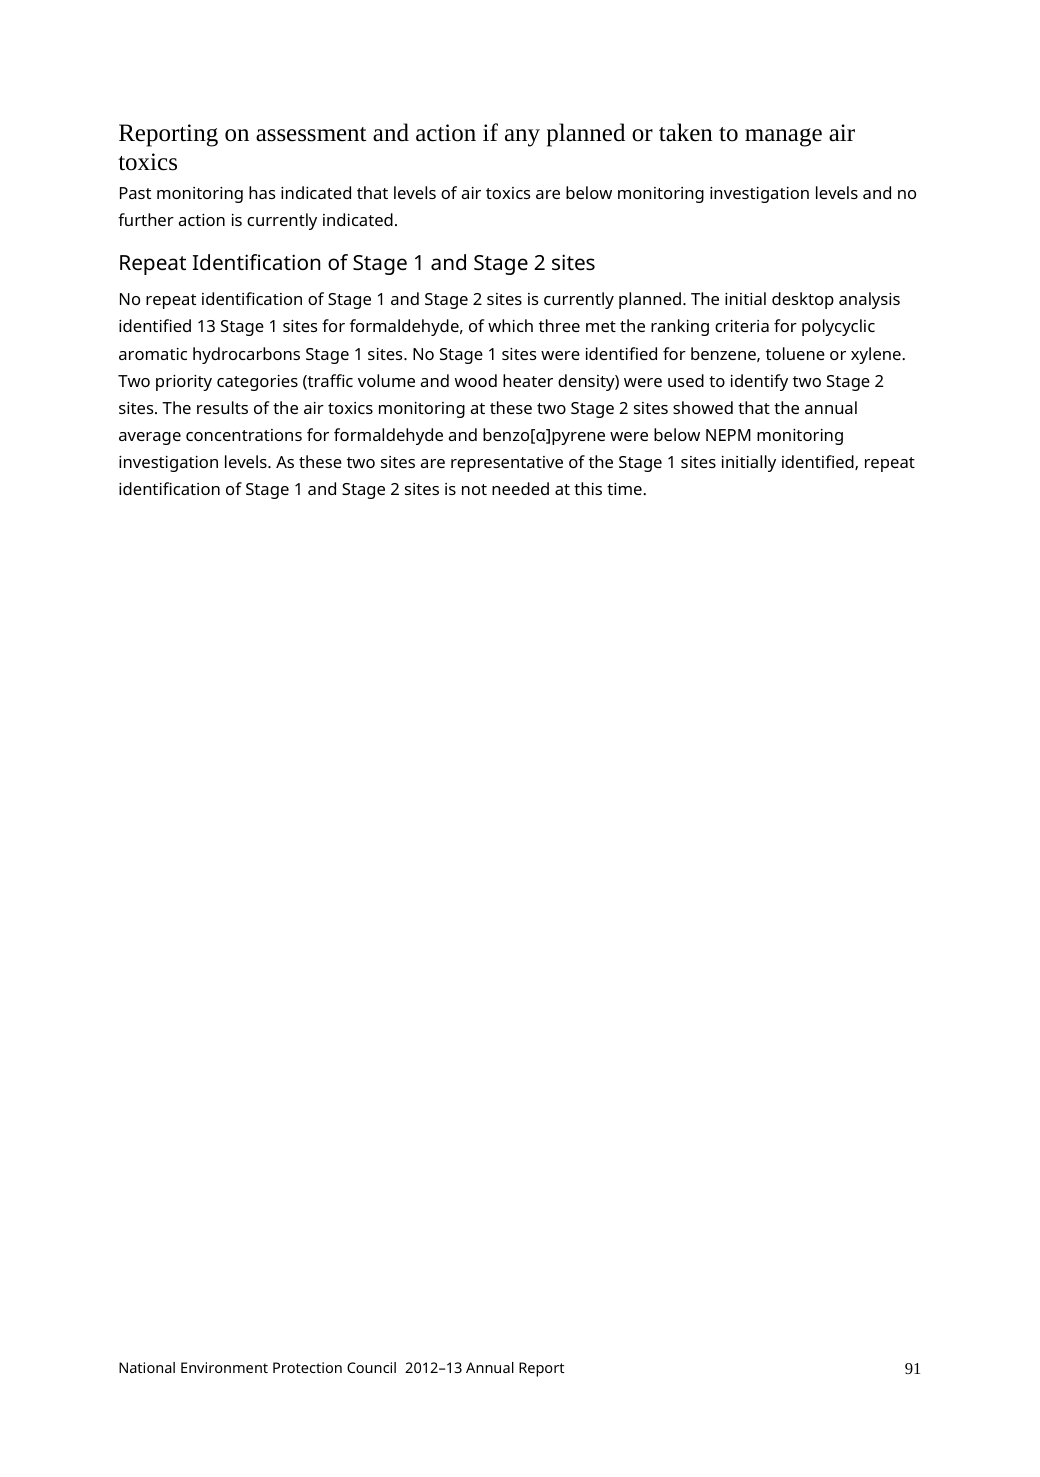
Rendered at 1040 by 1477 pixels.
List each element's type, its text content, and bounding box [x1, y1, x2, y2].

text No repeat identification of Stage 1 and Stage 2 sites is currently planned. The initial desktop analysis identified 13 Stage 1 sites for formaldehyde, of which three met the ranking criteria for polycyclic aromatic hydrocarbons Stage 1 sites. No Stage 1 sites were identified for benzene, toluene or xylene. Two priority categories (traffic volume and wood heater density) were used to identify two Stage 2 sites. The results of the air toxics monitoring at these two Stage 2 sites showed that the annual average concentrations for formaldehyde and benzo[α]pyrene were below NEPM monitoring investigation levels. As these two sites are representative of the Stage 1 sites initially identified, repeat identification of Stage 1 and Stage 2 sites is not needed at this time. [118, 288, 921, 501]
text Reporting on assessment and action if any planned or taken to manage air toxics [118, 118, 921, 176]
text Past monitoring has indicated that levels of air toxics are below monitoring investigation levels and no further action is currently indicated. [118, 182, 921, 231]
subtitle Repeat Identification of Stage 1 and Stage 2 sites [118, 248, 921, 276]
